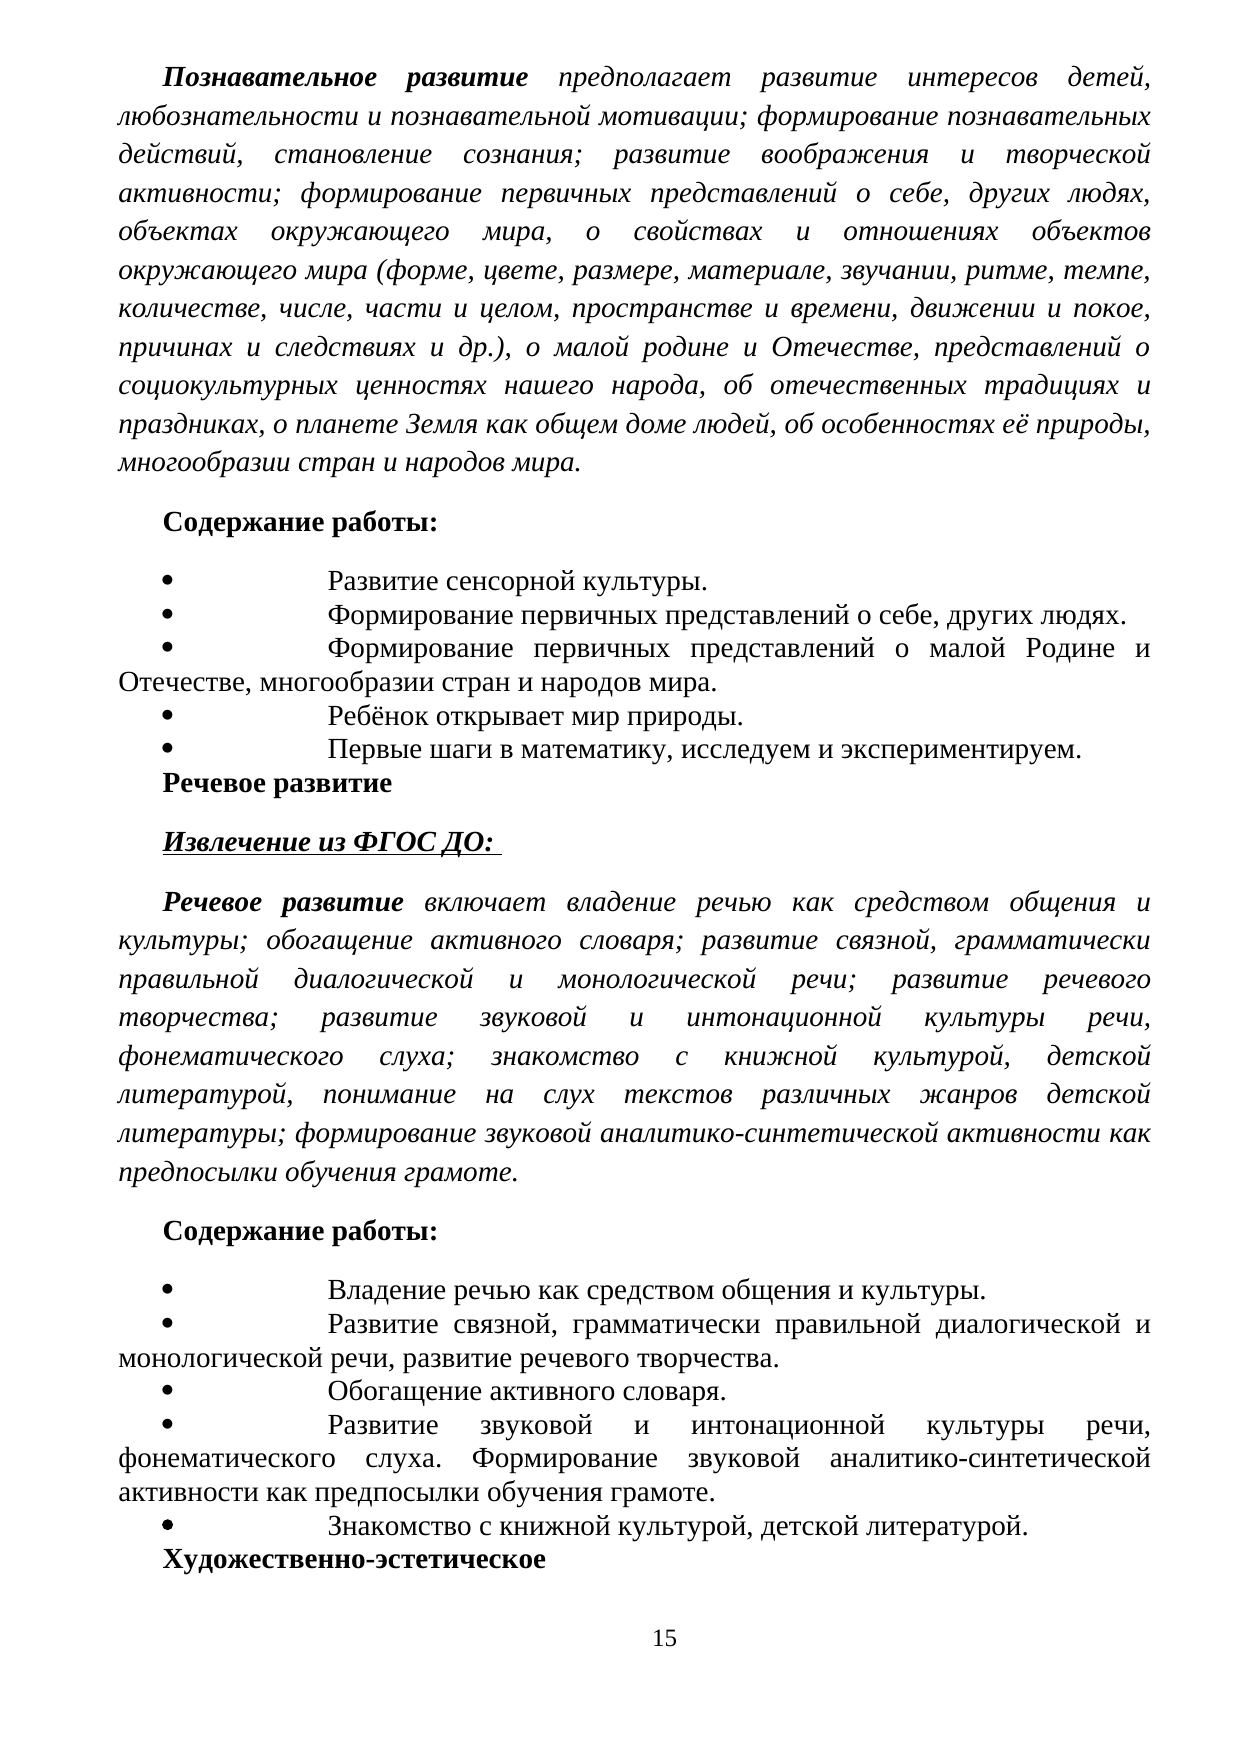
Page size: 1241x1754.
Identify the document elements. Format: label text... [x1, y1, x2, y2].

text Содержание работы: [118, 504, 1152, 537]
list Знакомство с книжной культурой, детской литературой. [118, 1508, 1152, 1541]
list Формирование первичных представлений о себе, других людях. [118, 597, 1152, 631]
list Владение речью как средством общения и культуры. [118, 1272, 1152, 1306]
text Содержание работы: [118, 1213, 1152, 1247]
list Формирование первичных представлений о малой Родине и Отечестве, многообразии стран и народов мира. [118, 631, 1152, 698]
text Речевое развитие включает владение речью как средством общения и культуры; обогащение активного словаря; развитие связной, грамматически правильной диалогической и монологической речи; развитие речевого творчества; развитие звуковой и интонационной культуры речи, фонематического слуха; знакомство с книжной культурой, детской литературой, понимание на слух текстов различных жанров детской литературы; формирование звуковой аналитико-синтетической активности как предпосылки обучения грамоте. [118, 884, 1152, 1187]
text Извлечение из ФГОС ДО: [118, 824, 1152, 858]
list Развитие звуковой и интонационной культуры речи, фонематического слуха. Формирование звуковой аналитико-синтетической активности как предпосылки обучения грамоте. [118, 1407, 1152, 1508]
text Речевое развитие [118, 765, 1152, 799]
list Развитие связной, грамматически правильной диалогической и монологической речи, развитие речевого творчества. [118, 1306, 1152, 1373]
list Ребёнок открывает мир природы. [118, 698, 1152, 731]
list Первые шаги в математику, исследуем и экспериментируем. [118, 731, 1152, 765]
text Познавательное развитие предполагает развитие интересов детей, любознательности и познавательной мотивации; формирование познавательных действий, становление сознания; развитие воображения и творческой активности; формирование первичных представлений о себе, других людях, объектах окружающего мира, о свойствах и отношениях объектов окружающего мира (форме, цвете, размере, материале, звучании, ритме, темпе, количестве, числе, части и целом, пространстве и времени, движении и покое, причинах и следствиях и др.), о малой родине и Отечестве, представлений о социокультурных ценностях нашего народа, об отечественных традициях и праздниках, о планете Земля как общем доме людей, об особенностях её природы, многообразии стран и народов мира. [118, 59, 1152, 478]
list Обогащение активного словаря. [118, 1373, 1152, 1407]
list Развитие сенсорной культуры. [118, 563, 1152, 597]
text Художественно-эстетическое [118, 1541, 1152, 1575]
